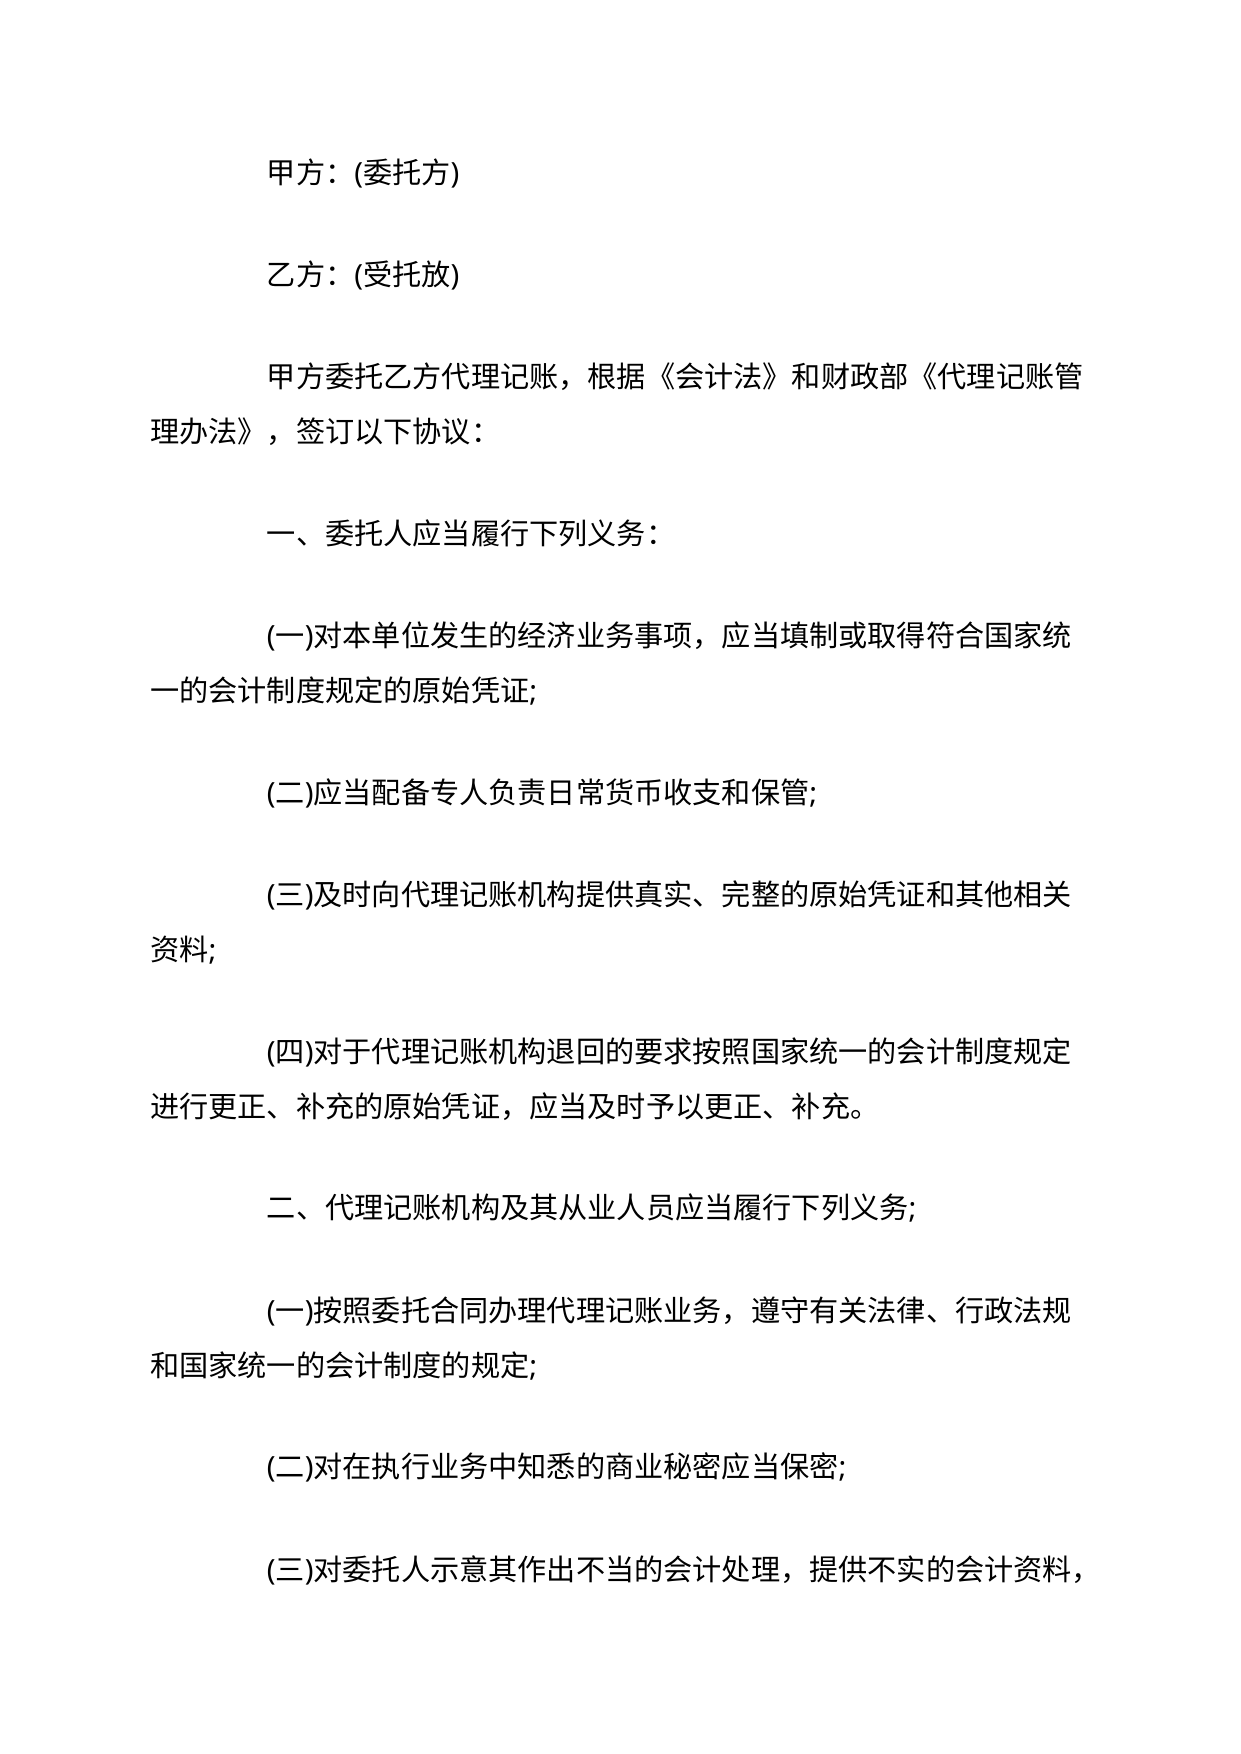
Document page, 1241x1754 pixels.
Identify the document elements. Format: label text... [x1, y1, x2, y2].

text (四)对于代理记账机构退回的要求按照国家统一的会计制度规定进行更正、补充的原始凭证，应当及时予以更正、补充。 [150, 1028, 1090, 1126]
text 乙方：(受托放) [150, 252, 1090, 294]
text (二)应当配备专人负责日常货币收支和保管; [150, 769, 1090, 812]
text (二)对在执行业务中知悉的商业秘密应当保密; [150, 1444, 1090, 1486]
text 二、代理记账机构及其从业人员应当履行下列义务; [150, 1185, 1090, 1227]
text (三)及时向代理记账机构提供真实、完整的原始凭证和其他相关资料; [150, 871, 1090, 969]
text 甲方：(委托方) [150, 150, 1090, 192]
text (一)按照委托合同办理代理记账业务，遵守有关法律、行政法规和国家统一的会计制度的规定; [150, 1287, 1090, 1384]
text (一)对本单位发生的经济业务事项，应当填制或取得符合国家统一的会计制度规定的原始凭证; [150, 612, 1090, 710]
text 一、委托人应当履行下列义务： [150, 511, 1090, 553]
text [150, 1546, 1090, 1588]
text 甲方委托乙方代理记账，根据《会计法》和财政部《代理记账管理办法》，签订以下协议： [150, 354, 1090, 451]
